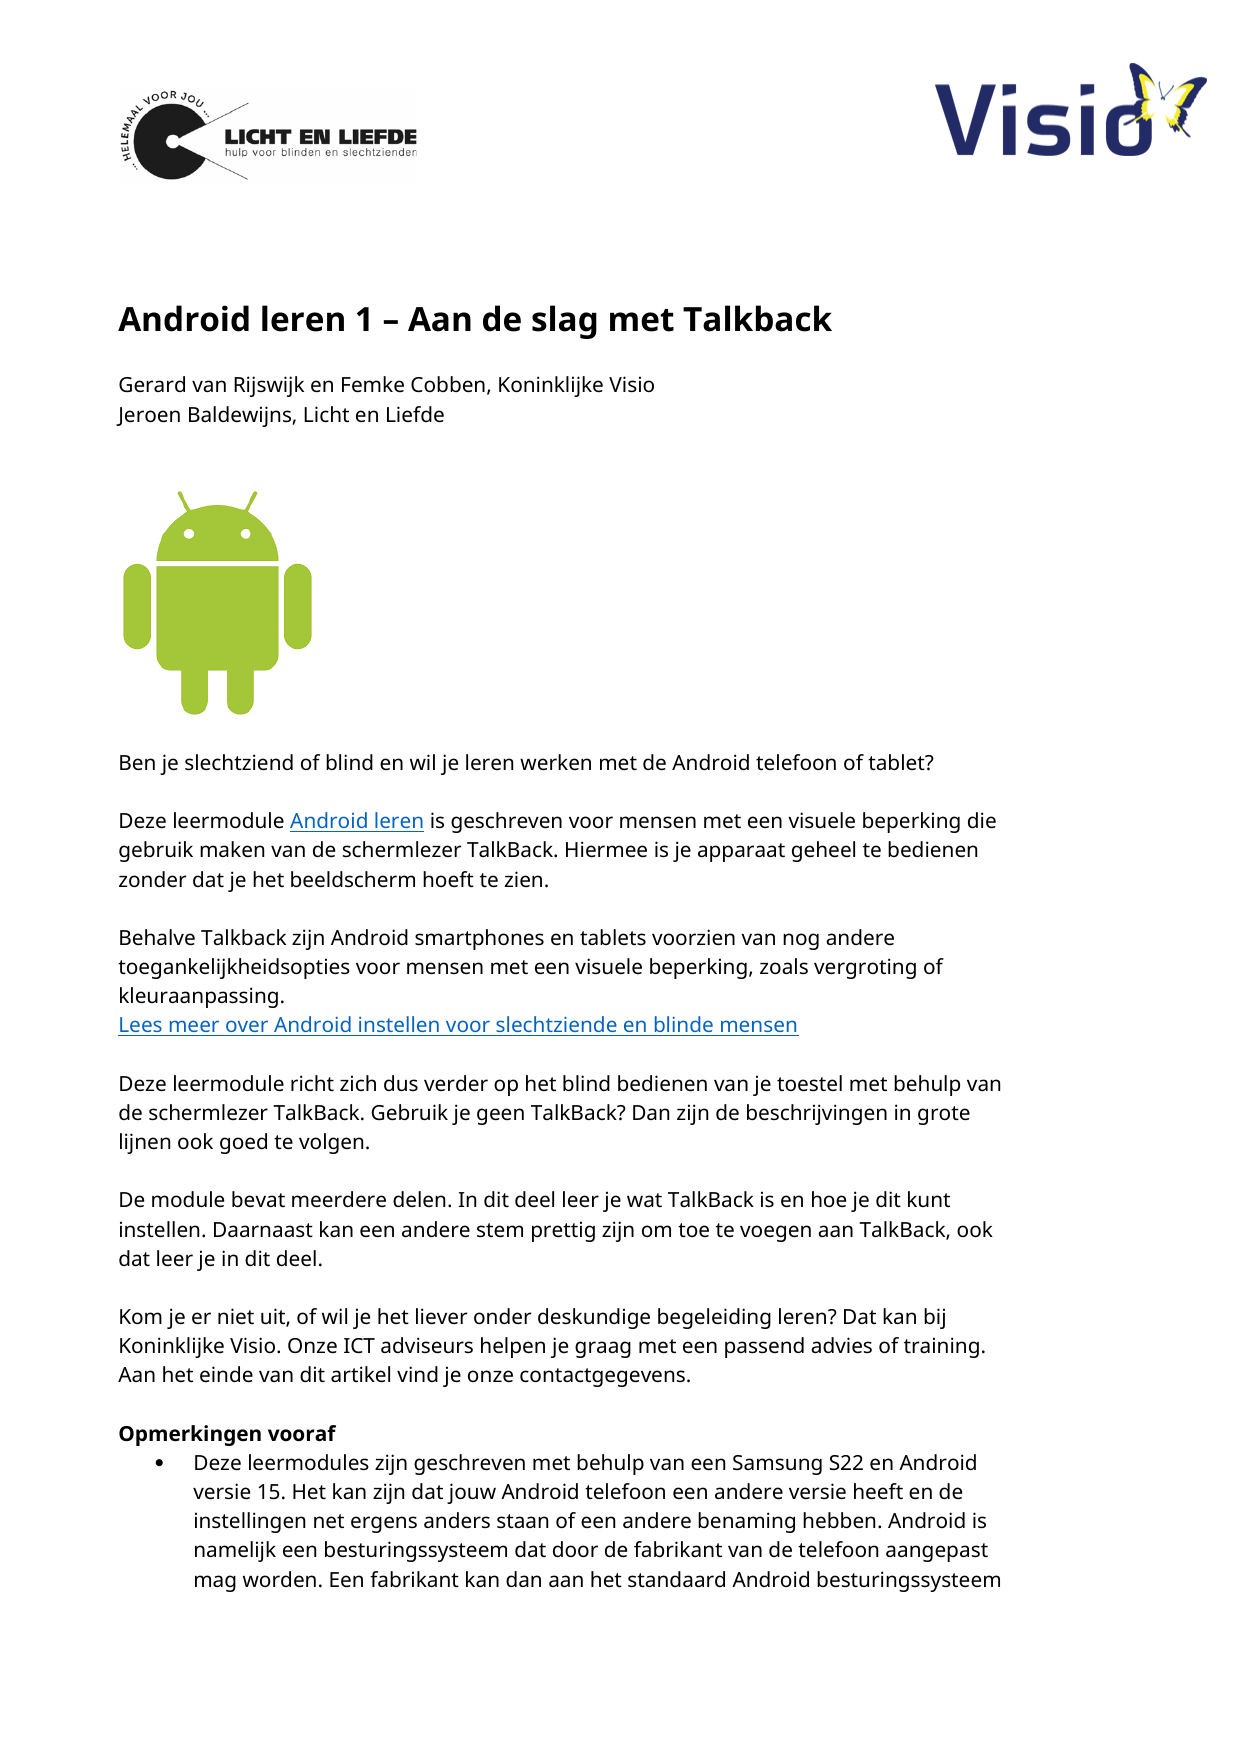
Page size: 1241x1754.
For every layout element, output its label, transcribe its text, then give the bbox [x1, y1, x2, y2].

text Kom je er niet uit, of wil je het liever onder deskundige begeleiding leren? Dat kan bij Koninklijke Visio. Onze ICT adviseurs helpen je graag met een passend advies of training. Aan het einde van dit artikel vind je onze contactgegevens. [118, 1302, 1016, 1389]
text De module bevat meerdere delen. In dit deel leer je wat TalkBack is en hoe je dit kunt instellen. Daarnaast kan een andere stem prettig zijn om toe te voegen aan TalkBack, ook dat leer je in dit deel. [118, 1185, 1016, 1272]
text Deze leermodule richt zich dus verder op het blind bedienen van je toestel met behulp van de schermlezer TalkBack. Gebruik je geen TalkBack? Dan zijn de beschrijvingen in grote lijnen ook goed te volgen. [118, 1068, 1016, 1156]
picture [118, 486, 316, 719]
picture [118, 88, 417, 184]
title Android leren 1 – Aan de slag met Talkback [118, 295, 1016, 341]
picture [923, 58, 1218, 159]
text Gerard van Rijswijk en Femke Cobben, Koninklijke Visio [118, 370, 1016, 399]
text Lees meer over Android instellen voor slechtziende en blinde mensen [118, 1010, 1016, 1039]
text Deze leermodule Android leren is geschreven voor mensen met een visuele beperking die gebruik maken van de schermlezer TalkBack. Hiermee is je apparaat geheel te bedienen zonder dat je het beeldscherm hoeft te zien. [118, 806, 1016, 893]
text Opmerkingen vooraf [118, 1418, 1016, 1447]
text Jeroen Baldewijns, Licht en Liefde [118, 399, 1016, 428]
text Ben je slechtziend of blind en wil je leren werken met de Android telefoon of tablet? [118, 747, 1016, 777]
text Behalve Talkback zijn Android smartphones en tablets voorzien van nog andere toegankelijkheidsopties voor mensen met een visuele beperking, zoals vergroting of kleuraanpassing. [118, 922, 1016, 1010]
